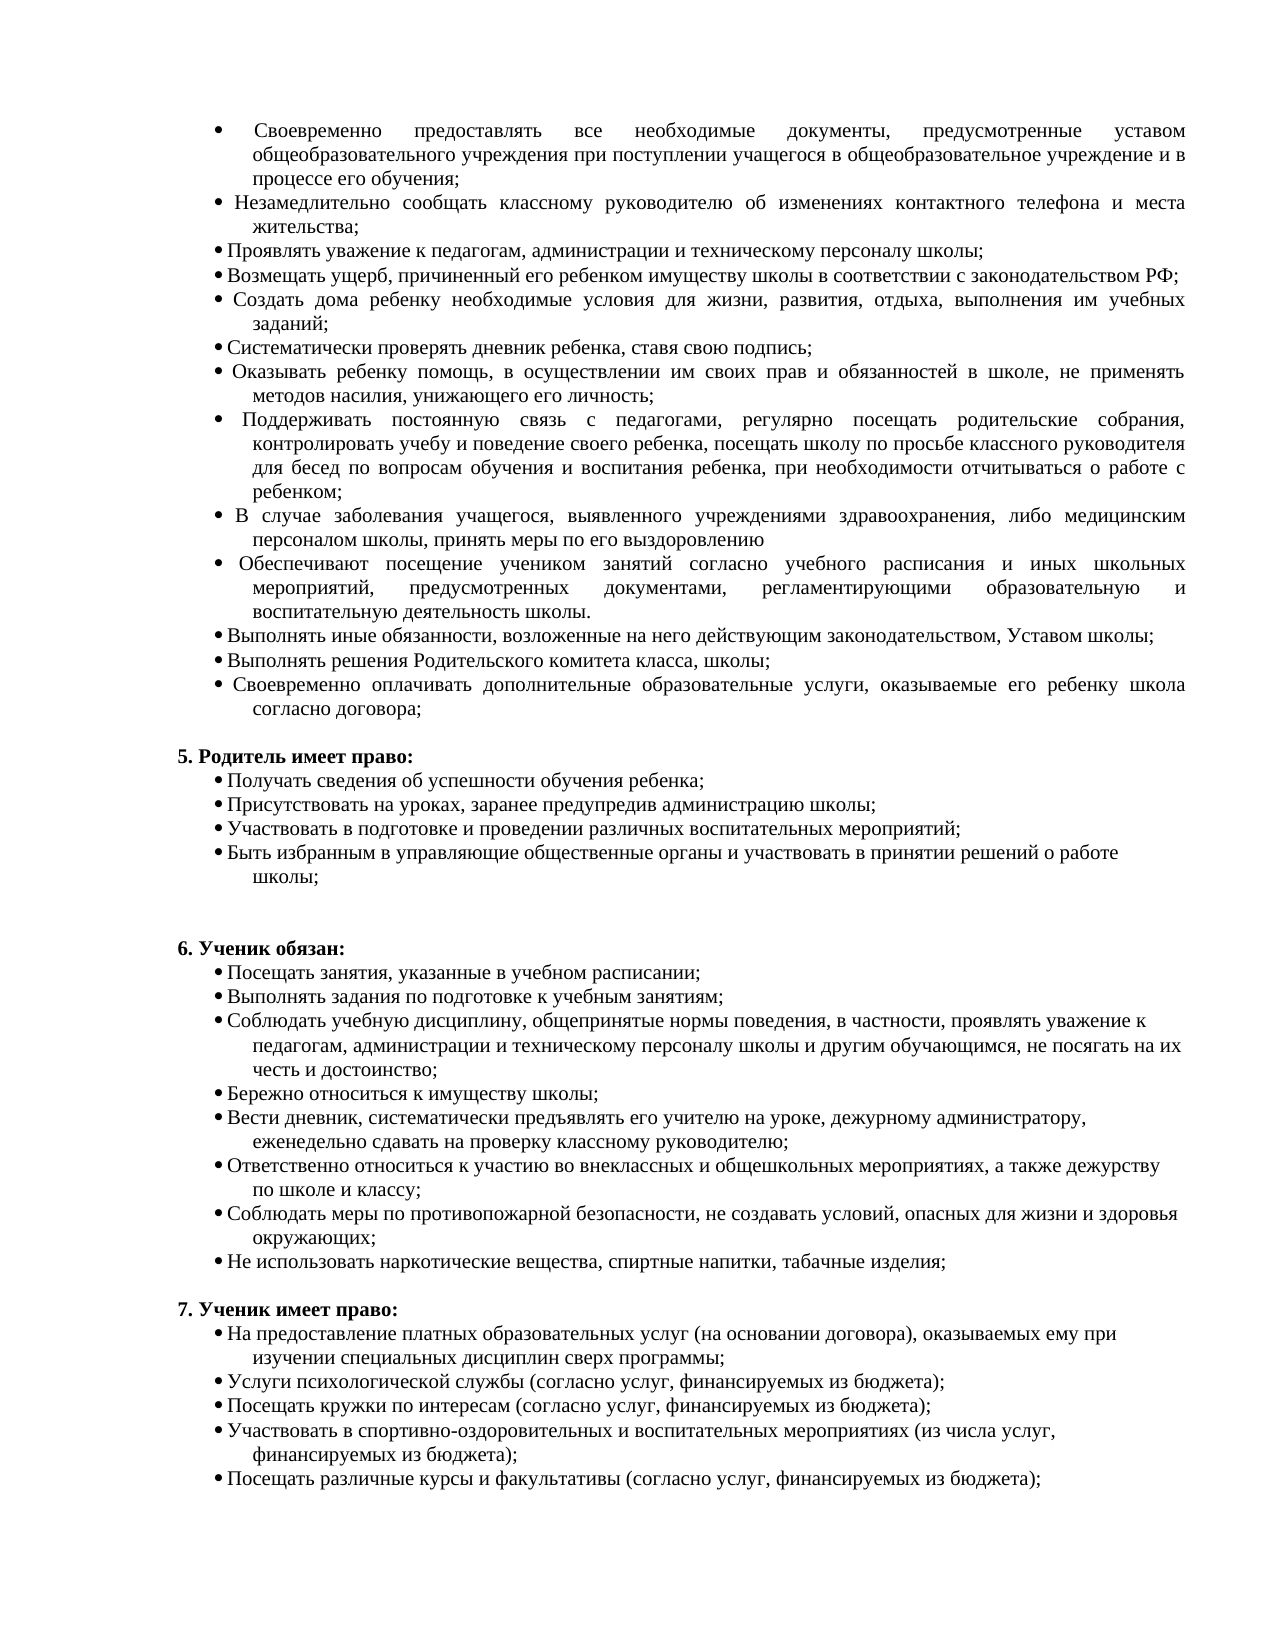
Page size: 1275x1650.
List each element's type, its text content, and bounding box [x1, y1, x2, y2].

text  Создать дома ребенку необходимые условия для жизни, развития, отдыха, выполнения им учебных заданий; [215, 287, 1186, 335]
text  Систематически проверять дневник ребенка, ставя свою подпись; [215, 335, 1186, 359]
text  Посещать кружки по интересам (согласно услуг, финансируемых из бюджета); [215, 1393, 1186, 1417]
text  Проявлять уважение к педагогам, администрации и техническому персоналу школы; [215, 238, 1186, 262]
text  Оказывать ребенку помощь, в осуществлении им своих прав и обязанностей в школе, не применять методов насилия, унижающего его личность; [215, 359, 1186, 407]
text  Не использовать наркотические вещества, спиртные напитки, табачные изделия; [215, 1249, 1186, 1273]
text 6. Ученик обязан: [177, 936, 1186, 960]
text  Бережно относиться к имуществу школы; [215, 1081, 1186, 1105]
text  Выполнять иные обязанности, возложенные на него действующим законодательством, Уставом школы; [215, 623, 1186, 647]
text  Посещать различные курсы и факультативы (согласно услуг, финансируемых из бюджета); [215, 1466, 1186, 1490]
text  На предоставление платных образовательных услуг (на основании договора), оказываемых ему при изучении специальных дисциплин сверх программы; [215, 1321, 1186, 1369]
text  Ответственно относиться к участию во внеклассных и общешкольных мероприятиях, а также дежурству по школе и классу; [215, 1153, 1186, 1201]
text  Выполнять задания по подготовке к учебным занятиям; [215, 984, 1186, 1008]
text  Участвовать в спортивно-оздоровительных и воспитательных мероприятиях (из числа услуг, финансируемых из бюджета); [215, 1417, 1186, 1466]
text  Услуги психологической службы (согласно услуг, финансируемых из бюджета); [215, 1369, 1186, 1393]
text  Вести дневник, систематически предъявлять его учителю на уроке, дежурному администратору, еженедельно сдавать на проверку классному руководителю; [215, 1105, 1186, 1153]
text  Незамедлительно сообщать классному руководителю об изменениях контактного телефона и места жительства; [215, 190, 1186, 238]
text 5. Родитель имеет право: [177, 744, 1186, 768]
text  Возмещать ущерб, причиненный его ребенком имуществу школы в соответствии с законодательством РФ; [215, 262, 1186, 287]
text  Выполнять решения Родительского комитета класса, школы; [215, 647, 1186, 672]
text  Своевременно оплачивать дополнительные образовательные услуги, оказываемые его ребенку школа согласно договора; [215, 672, 1186, 720]
text  Поддерживать постоянную связь с педагогами, регулярно посещать родительские собрания, контролировать учебу и поведение своего ребенка, посещать школу по просьбе классного руководителя для бесед по вопросам обучения и воспитания ребенка, при необходимости отчитываться о работе с ребенком; [215, 407, 1186, 503]
text  Присутствовать на уроках, заранее предупредив администрацию школы; [215, 792, 1186, 816]
text 7. Ученик имеет право: [177, 1297, 1186, 1321]
text  В случае заболевания учащегося, выявленного учреждениями здравоохранения, либо медицинским персоналом школы, принять меры по его выздоровлению [215, 503, 1186, 551]
text  Быть избранным в управляющие общественные органы и участвовать в принятии решений о работе школы; [215, 840, 1186, 888]
text  Получать сведения об успешности обучения ребенка; [215, 768, 1186, 792]
text  Своевременно предоставлять все необходимые документы, предусмотренные уставом общеобразовательного учреждения при поступлении учащегося в общеобразовательное учреждение и в процессе его обучения; [215, 118, 1186, 190]
text  Соблюдать меры по противопожарной безопасности, не создавать условий, опасных для жизни и здоровья окружающих; [215, 1201, 1186, 1249]
text  Участвовать в подготовке и проведении различных воспитательных мероприятий; [215, 816, 1186, 840]
text  Посещать занятия, указанные в учебном расписании; [215, 960, 1186, 984]
text  Соблюдать учебную дисциплину, общепринятые нормы поведения, в частности, проявлять уважение к педагогам, администрации и техническому персоналу школы и другим обучающимся, не посягать на их честь и достоинство; [215, 1008, 1186, 1081]
text  Обеспечивают посещение учеником занятий согласно учебного расписания и иных школьных мероприятий, предусмотренных документами, регламентирующими образовательную и воспитательную деятельность школы. [215, 551, 1186, 623]
